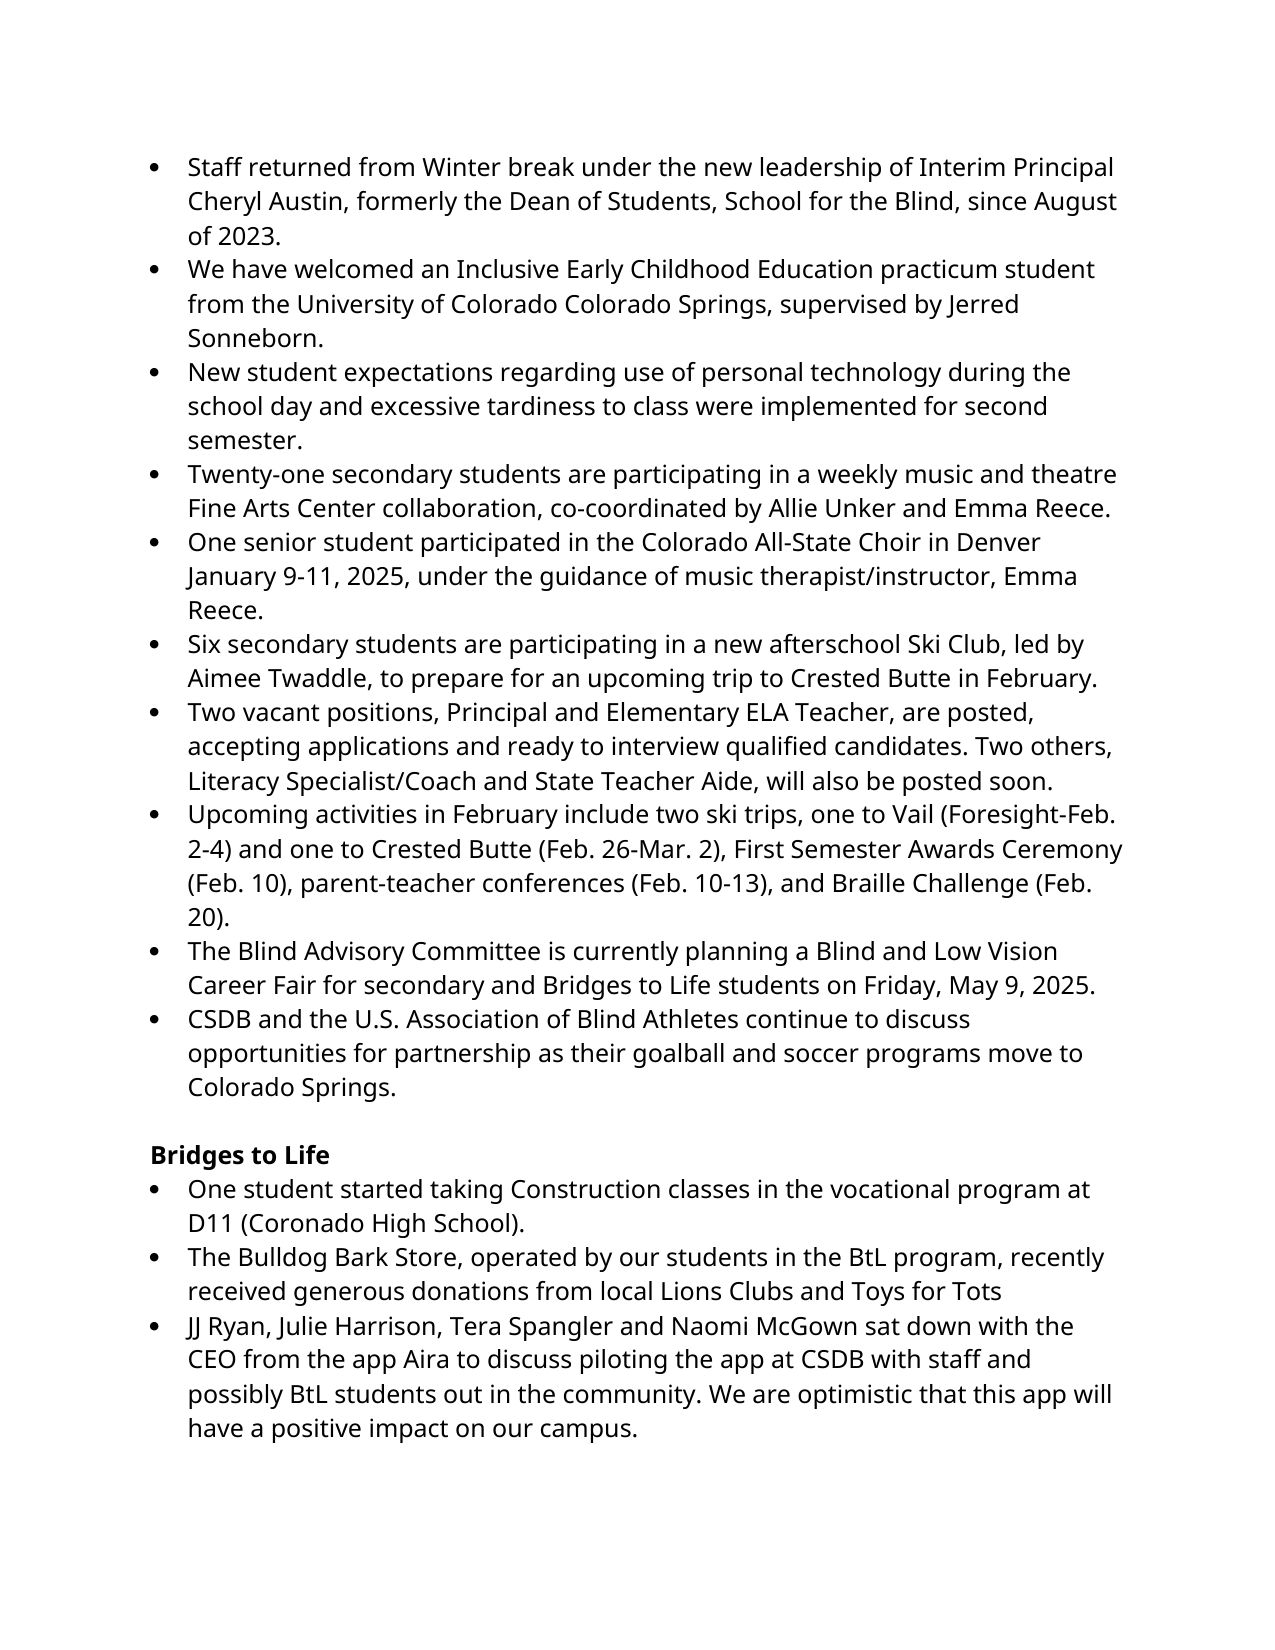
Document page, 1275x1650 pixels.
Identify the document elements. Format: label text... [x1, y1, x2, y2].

list Six secondary students are participating in a new afterschool Ski Club, led by Aimee Twaddle, to prepare for an upcoming trip to Crested Butte in February. [150, 627, 1125, 695]
list Twenty-one secondary students are participating in a weekly music and theatre Fine Arts Center collaboration, co-coordinated by Allie Unker and Emma Reece. [150, 457, 1125, 525]
list One senior student participated in the Colorado All-State Choir in Denver January 9-11, 2025, under the guidance of music therapist/instructor, Emma Reece. [150, 525, 1125, 627]
subtitle Bridges to Life [150, 1138, 1125, 1172]
list JJ Ryan, Julie Harrison, Tera Spangler and Naomi McGown sat down with the CEO from the app Aira to discuss piloting the app at CSDB with staff and possibly BtL students out in the community. We are optimistic that this app will have a positive impact on our campus. [150, 1308, 1125, 1444]
list New student expectations regarding use of personal technology during the school day and excessive tardiness to class were implemented for second semester. [150, 354, 1125, 457]
list CSDB and the U.S. Association of Blind Athletes continue to discuss opportunities for partnership as their goalball and soccer programs move to Colorado Springs. [150, 1002, 1125, 1104]
list Staff returned from Winter break under the new leadership of Interim Principal Cheryl Austin, formerly the Dean of Students, School for the Blind, since August of 2023. [150, 150, 1125, 252]
list The Bulldog Bark Store, operated by our students in the BtL program, recently received generous donations from local Lions Clubs and Toys for Tots [150, 1240, 1125, 1308]
list We have welcomed an Inclusive Early Childhood Education practicum student from the University of Colorado Colorado Springs, supervised by Jerred Sonneborn. [150, 252, 1125, 354]
list Two vacant positions, Principal and Elementary ELA Teacher, are posted, accepting applications and ready to interview qualified candidates. Two others, Literacy Specialist/Coach and State Teacher Aide, will also be posted soon. [150, 695, 1125, 797]
list The Blind Advisory Committee is currently planning a Blind and Low Vision Career Fair for secondary and Bridges to Life students on Friday, May 9, 2025. [150, 933, 1125, 1002]
list One student started taking Construction classes in the vocational program at D11 (Coronado High School). [150, 1172, 1125, 1240]
list Upcoming activities in February include two ski trips, one to Vail (Foresight-Feb. 2-4) and one to Crested Butte (Feb. 26-Mar. 2), First Semester Awards Ceremony (Feb. 10), parent-teacher conferences (Feb. 10-13), and Braille Challenge (Feb. 20). [150, 797, 1125, 933]
